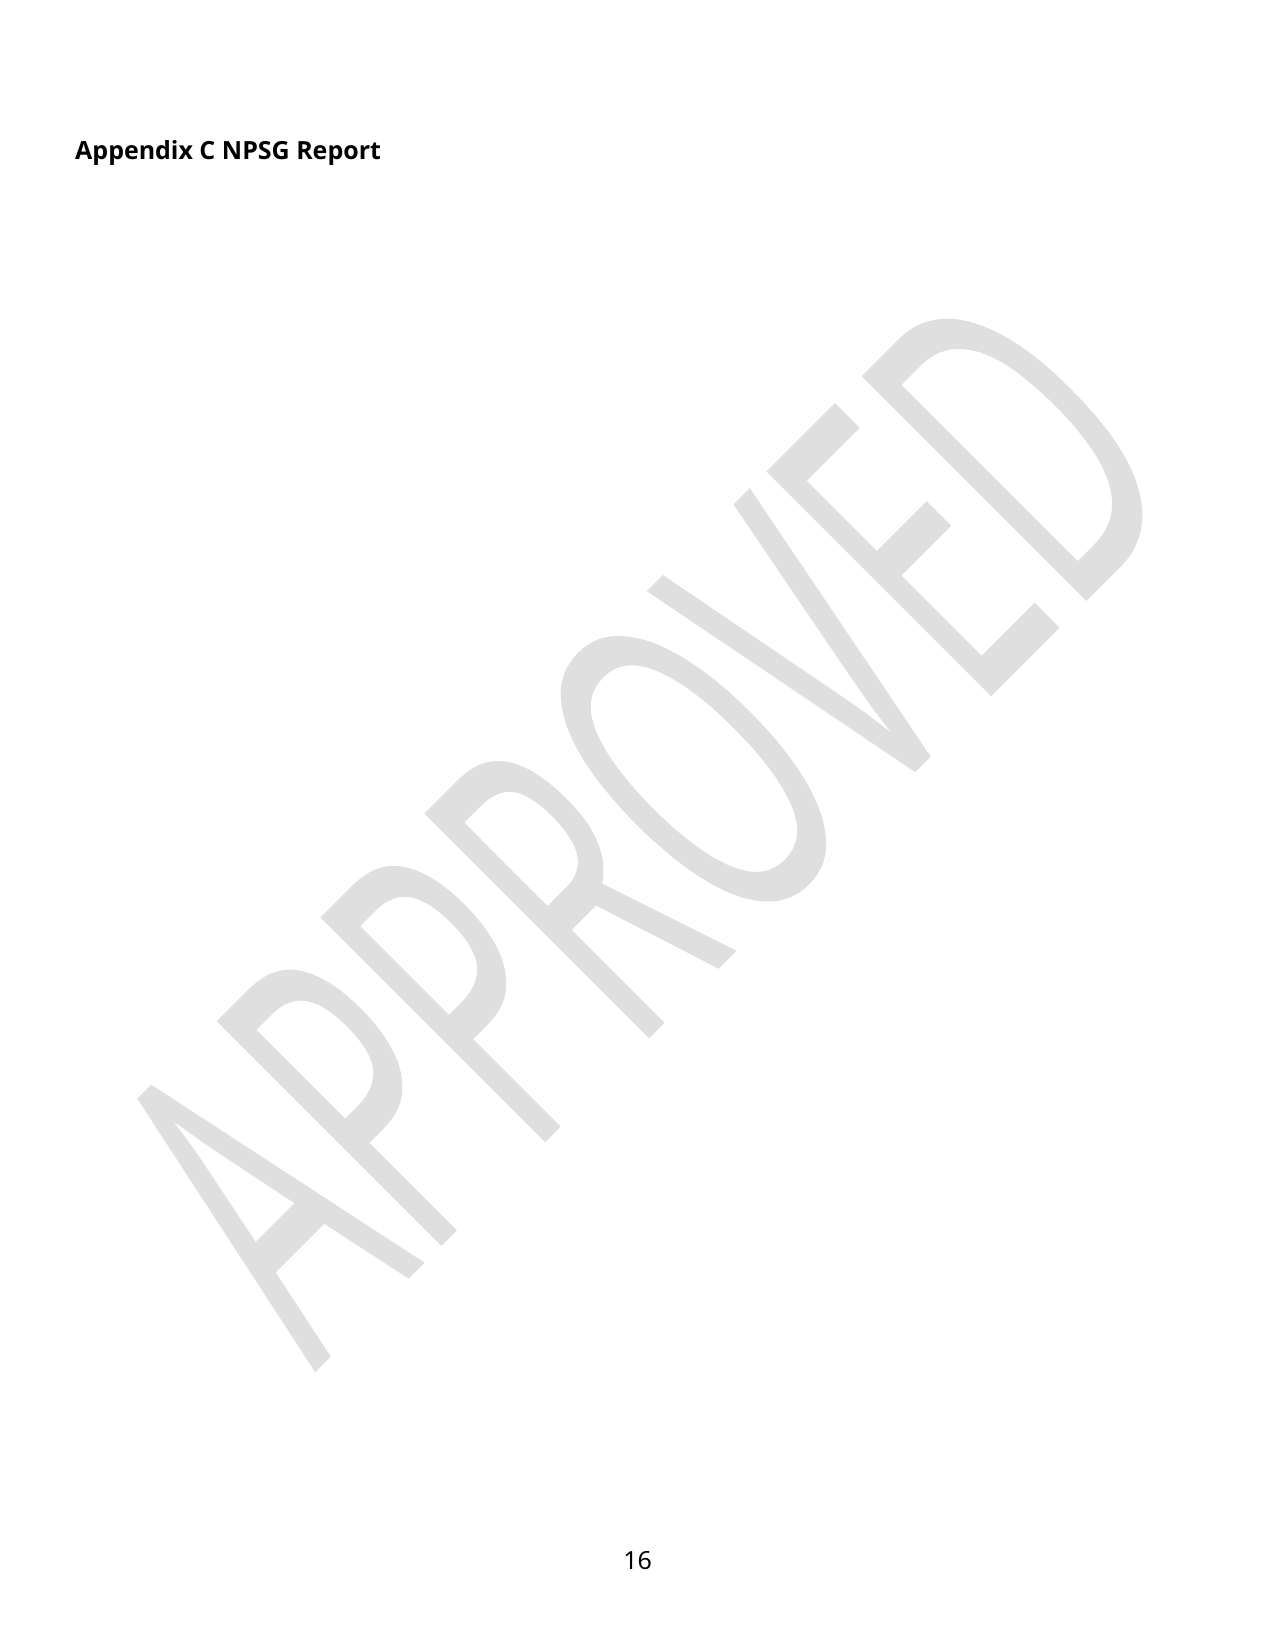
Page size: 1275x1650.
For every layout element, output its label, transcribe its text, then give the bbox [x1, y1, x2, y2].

subtitle Appendix C NPSG Report [75, 133, 1200, 167]
